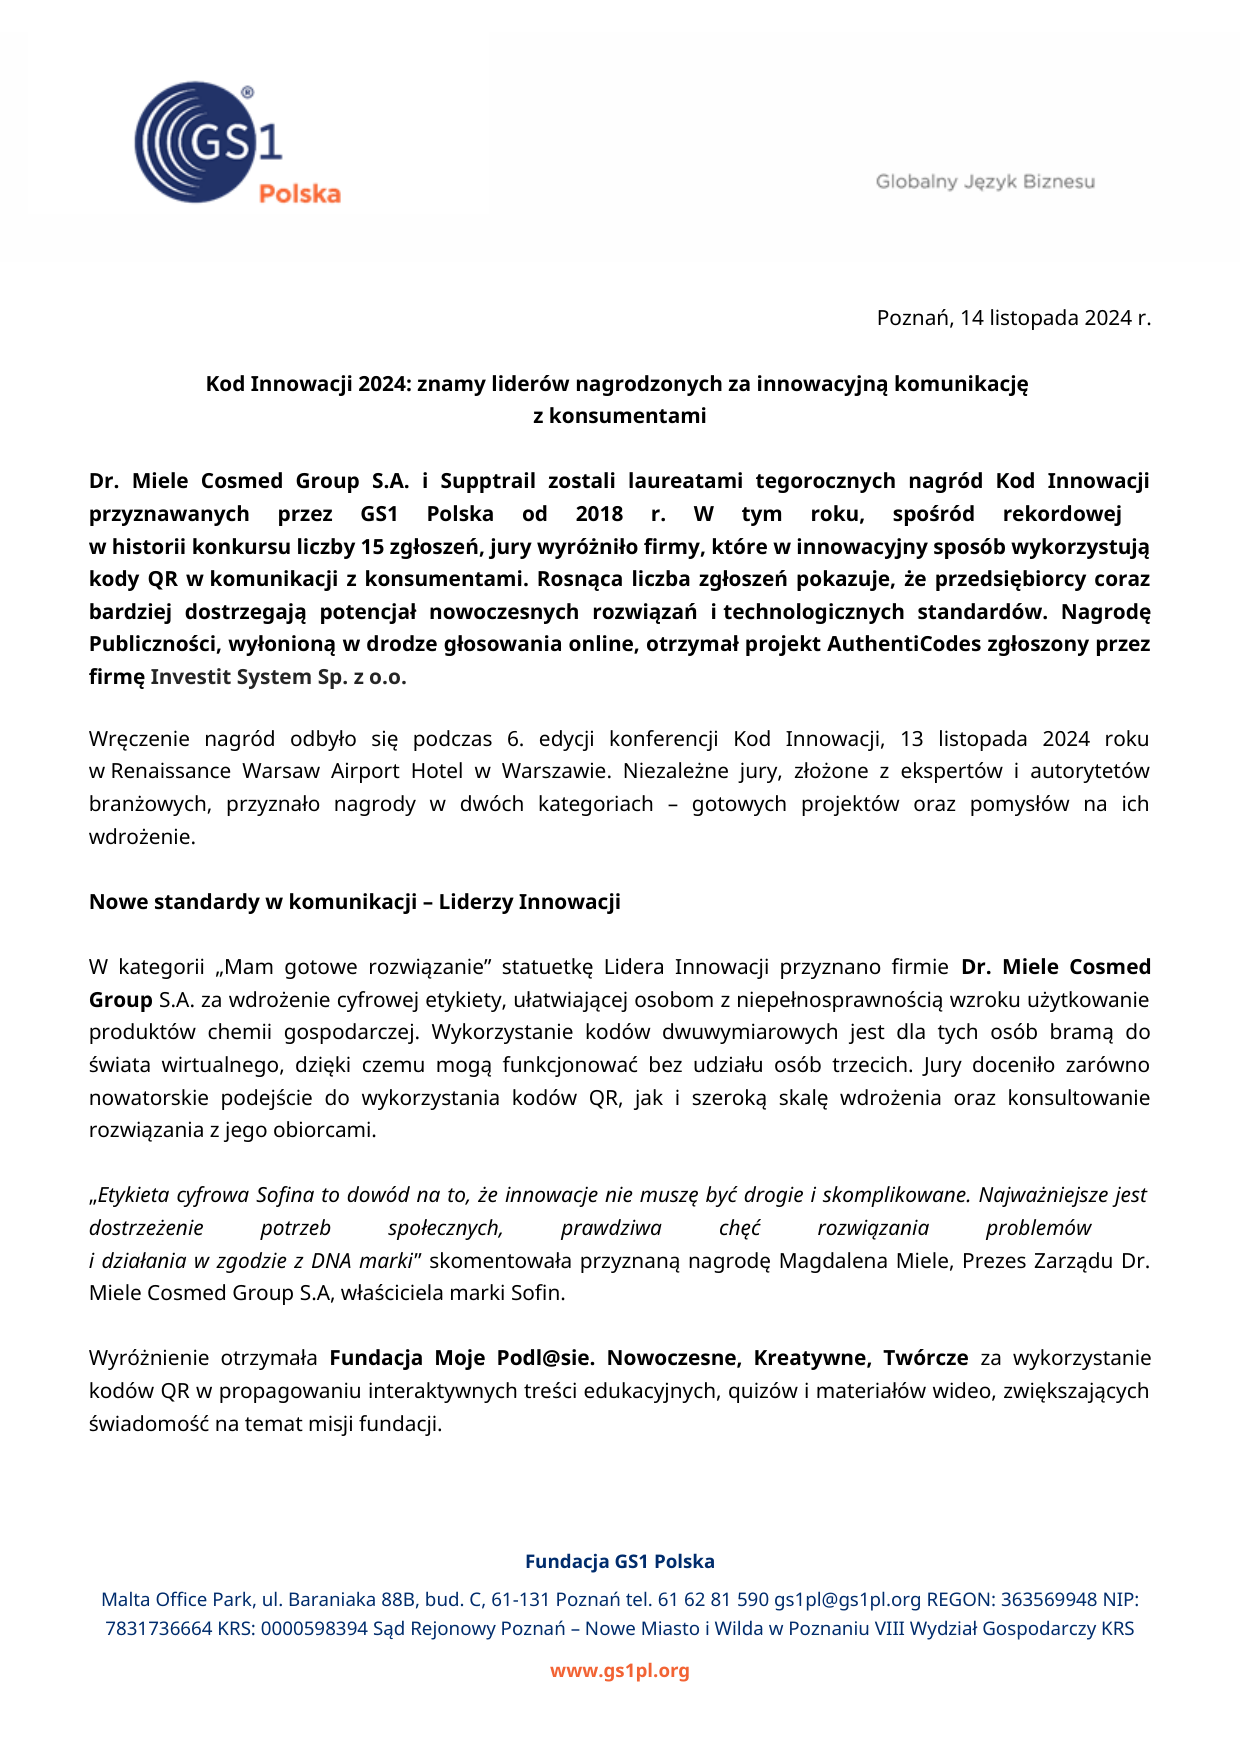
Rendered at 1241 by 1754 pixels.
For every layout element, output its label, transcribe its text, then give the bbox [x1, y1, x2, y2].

text Kod Innowacji 2024: znamy liderów nagrodzonych za innowacyjną komunikację z konsumentami [88, 369, 1152, 430]
text Wręczenie nagród odbyło się podczas 6. edycji konferencji Kod Innowacji, 13 listopada 2024 roku w Renaissance Warsaw Airport Hotel w Warszawie. Niezależne jury, złożone z ekspertów i autorytetów branżowych, przyznało nagrody w dwóch kategoriach – gotowych projektów oraz pomysłów na ich wdrożenie. [88, 724, 1152, 850]
text W kategorii „Mam gotowe rozwiązanie” statuetkę Lidera Innowacji przyznano firmie Dr. Miele Cosmed Group S.A. za wdrożenie cyfrowej etykiety, ułatwiającej osobom z niepełnosprawnością wzroku użytkowanie produktów chemii gospodarczej. Wykorzystanie kodów dwuwymiarowych jest dla tych osób bramą do świata wirtualnego, dzięki czemu mogą funkcjonować bez udziału osób trzecich. Jury doceniło zarówno nowatorskie podejście do wykorzystania kodów QR, jak i szeroką skalę wdrożenia oraz konsultowanie rozwiązania z jego obiorcami. [88, 952, 1152, 1144]
text Dr. Miele Cosmed Group S.A. i Supptrail zostali laureatami tegorocznych nagród Kod Innowacji przyznawanych przez GS1 Polska od 2018 r. W tym roku, spośród rekordowej w historii konkursu liczby 15 zgłoszeń, jury wyróżniło firmy, które w innowacyjny sposób wykorzystują kody QR w komunikacji z konsumentami. Rosnąca liczba zgłoszeń pokazuje, że przedsiębiorcy coraz bardziej dostrzegają potencjał nowoczesnych rozwiązań i technologicznych standardów. Nagrodę Publiczności, wyłonioną w drodze głosowania online, otrzymał projekt AuthentiCodes zgłoszony przez firmę Investit System Sp. z o.o. [88, 467, 1152, 691]
text Nowe standardy w komunikacji – Liderzy Innowacji [88, 887, 1152, 916]
text „Etykieta cyfrowa Sofina to dowód na to, że innowacje nie muszę być drogie i skomplikowane. Najważniejsze jest dostrzeżenie potrzeb społecznych, prawdziwa chęć rozwiązania problemów i działania w zgodzie z DNA marki” skomentowała przyznaną nagrodę Magdalena Miele, Prezes Zarządu Dr. Miele Cosmed Group S.A, właściciela marki Sofin. [88, 1181, 1152, 1307]
picture [0, 32, 1241, 266]
text Poznań, 14 listopada 2024 r. [88, 303, 1152, 332]
text Wyróżnienie otrzymała Fundacja Moje Podl@sie. Nowoczesne, Kreatywne, Twórcze za wykorzystanie kodów QR w propagowaniu interaktywnych treści edukacyjnych, quizów i materiałów wideo, zwiększających świadomość na temat misji fundacji. [88, 1343, 1152, 1437]
